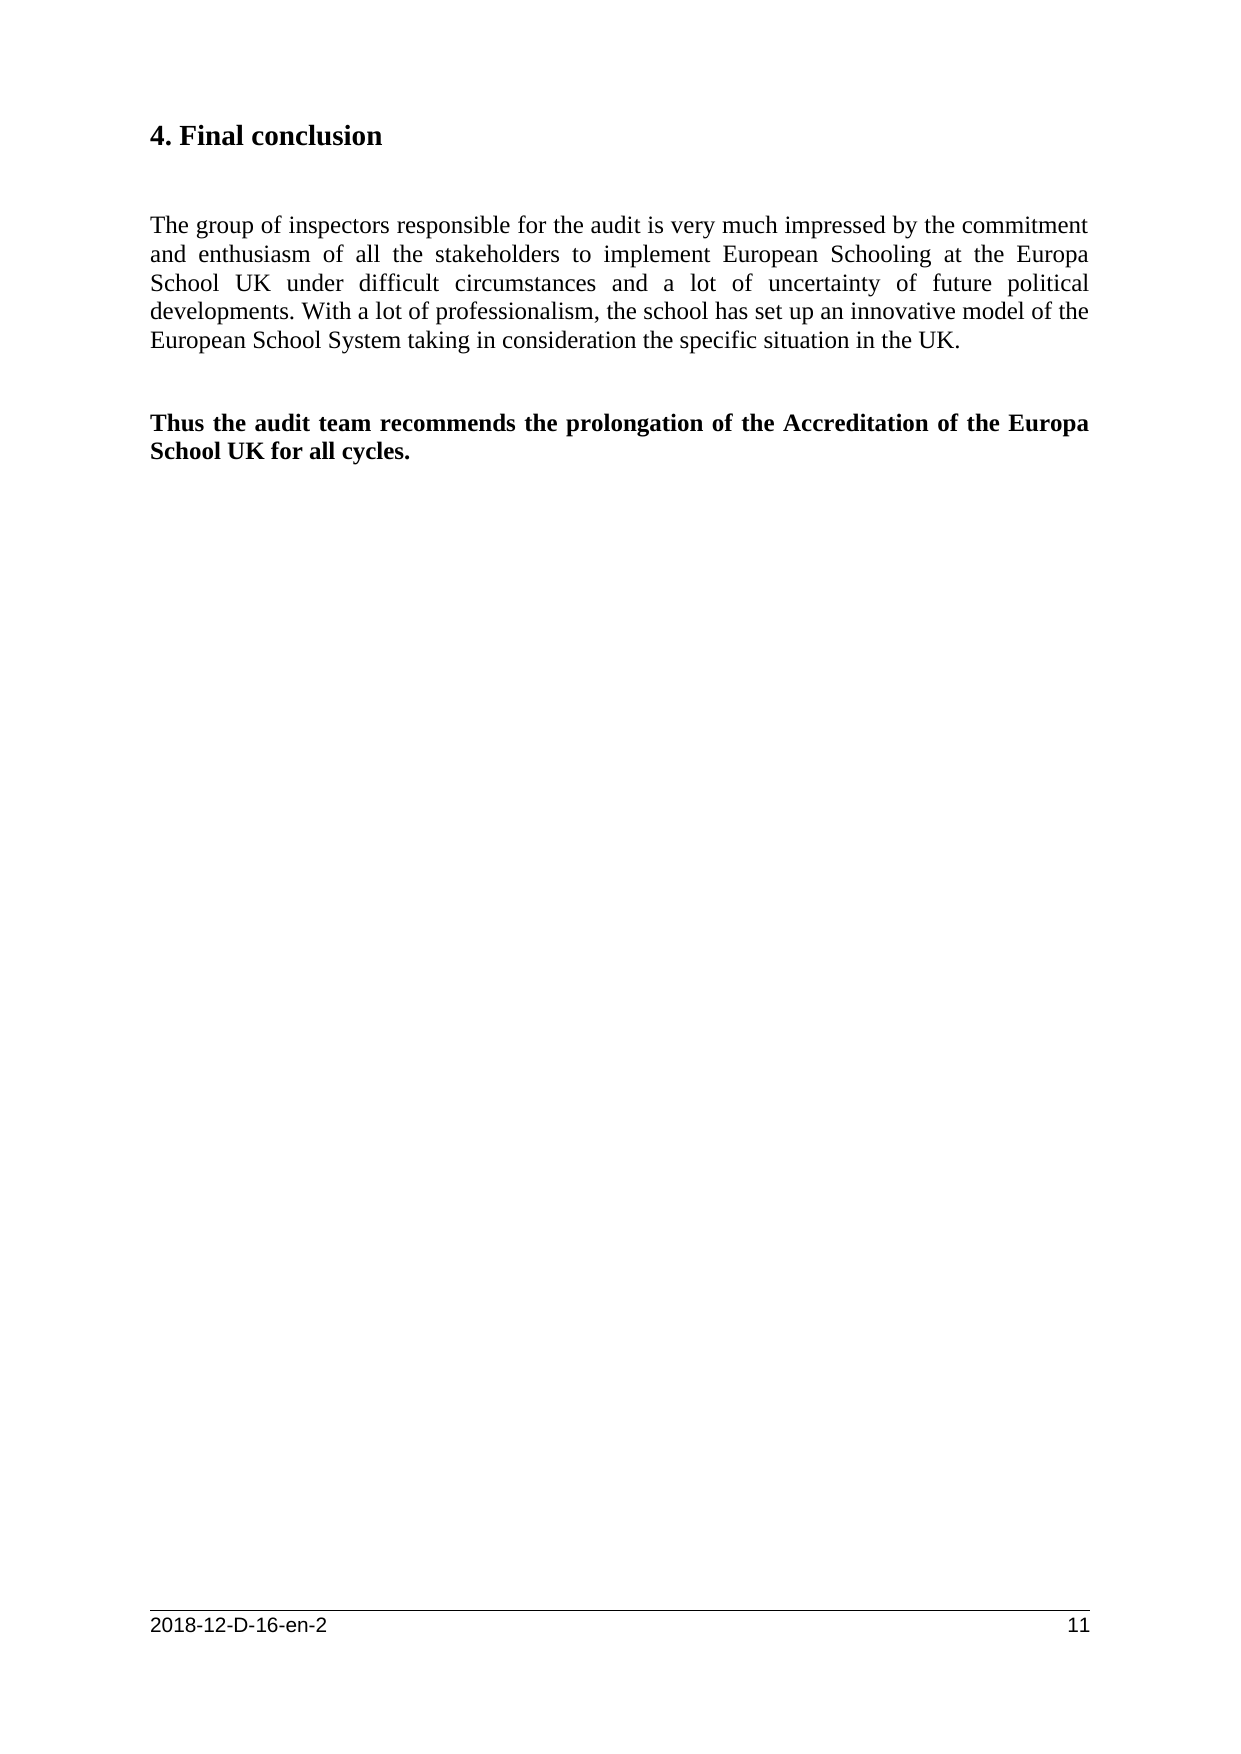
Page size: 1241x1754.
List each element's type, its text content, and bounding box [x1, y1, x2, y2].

text 4. Final conclusion [150, 118, 1090, 152]
text The group of inspectors responsible for the audit is very much impressed by the commitment and enthusiasm of all the stakeholders to implement European Schooling at the Europa School UK under difficult circumstances and a lot of uncertainty of future political developments. With a lot of professionalism, the school has set up an innovative model of the European School System taking in consideration the specific situation in the UK. [150, 210, 1090, 354]
text Thus the audit team recommends the prolongation of the Accreditation of the Europa School UK for all cycles. [150, 408, 1090, 465]
